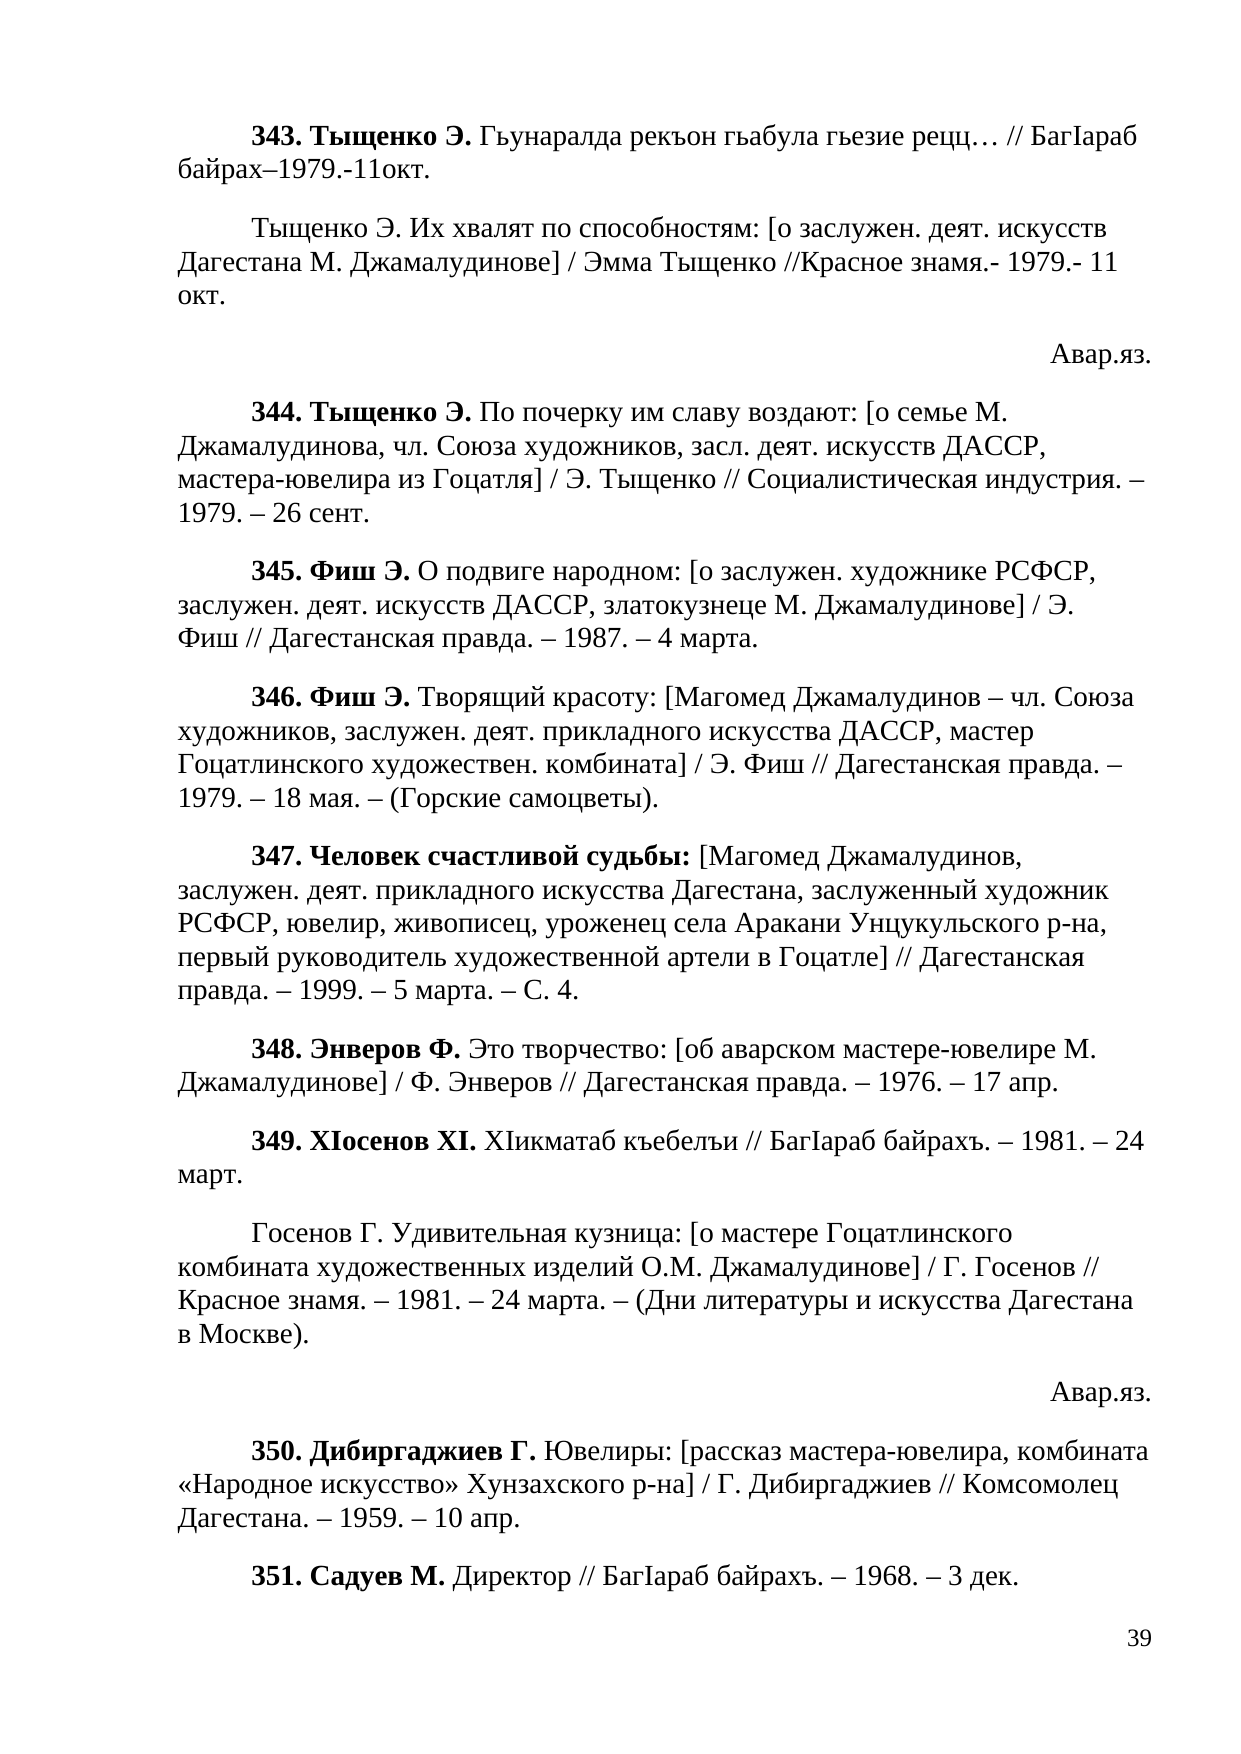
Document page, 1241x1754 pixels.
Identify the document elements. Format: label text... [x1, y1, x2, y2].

text 346. Фиш Э. Творящий красоту: [Магомед Джамалудинов – чл. Союза художников, заслужен. деят. прикладного искусства ДАССР, мастер Гоцатлинского художествен. комбината] / Э. Фиш // Дагестанская правда. – 1979. – 18 мая. – (Горские самоцветы). [177, 679, 1152, 813]
text Тыщенко Э. Их хвалят по способностям: [о заслужен. деят. искусств Дагестана М. Джамалудинове] / Эмма Тыщенко //Красное знамя.- 1979.- 11 окт. [177, 210, 1152, 311]
text 348. Энверов Ф. Это творчество: [об аварском мастере-ювелире М. Джамалудинове] / Ф. Энверов // Дагестанская правда. – 1976. – 17 апр. [177, 1031, 1152, 1098]
text 344. Тыщенко Э. По почерку им славу воздают: [о семье М. Джамалудинова, чл. Союза художников, засл. деят. искусств ДАССР, мастера-ювелира из Гоцатля] / Э. Тыщенко // Социалистическая индустрия. – 1979. – 26 сент. [177, 394, 1152, 528]
text Авар.яз. [177, 1374, 1152, 1408]
text 351. Садуев М. Директор // БагIараб байрахъ. – 1968. – 3 дек. [177, 1558, 1152, 1592]
text 345. Фиш Э. О подвиге народном: [о заслужен. художнике РСФСР, заслужен. деят. искусств ДАССР, златокузнеце М. Джамалудинове] / Э. Фиш // Дагестанская правда. – 1987. – 4 марта. [177, 553, 1152, 654]
text 349. ХIосенов ХI. ХIикматаб къебелъи // БагIараб байрахъ. – 1981. – 24 март. [177, 1123, 1152, 1190]
text Авар.яз. [177, 336, 1152, 369]
text Госенов Г. Удивительная кузница: [о мастере Гоцатлинского комбината художественных изделий О.М. Джамалудинове] / Г. Госенов // Красное знамя. – 1981. – 24 марта. – (Дни литературы и искусства Дагестана в Москве). [177, 1215, 1152, 1349]
text 347. Человек счастливой судьбы: [Магомед Джамалудинов, заслужен. деят. прикладного искусства Дагестана, заслуженный художник РСФСР, ювелир, живописец, уроженец села Аракани Унцукульского р-на, первый руководитель художественной артели в Гоцатле] // Дагестанская правда. – 1999. – 5 марта. – С. 4. [177, 838, 1152, 1006]
text 343. Тыщенко Э. Гьунаралда рекъон гьабула гьезие рецц… // БагIараб байрах–1979.-11окт. [177, 118, 1152, 185]
text 350. Дибиргаджиев Г. Ювелиры: [рассказ мастера-ювелира, комбината «Народное искусство» Хунзахского р-на] / Г. Дибиргаджиев // Комсомолец Дагестана. – 1959. – 10 апр. [177, 1433, 1152, 1533]
